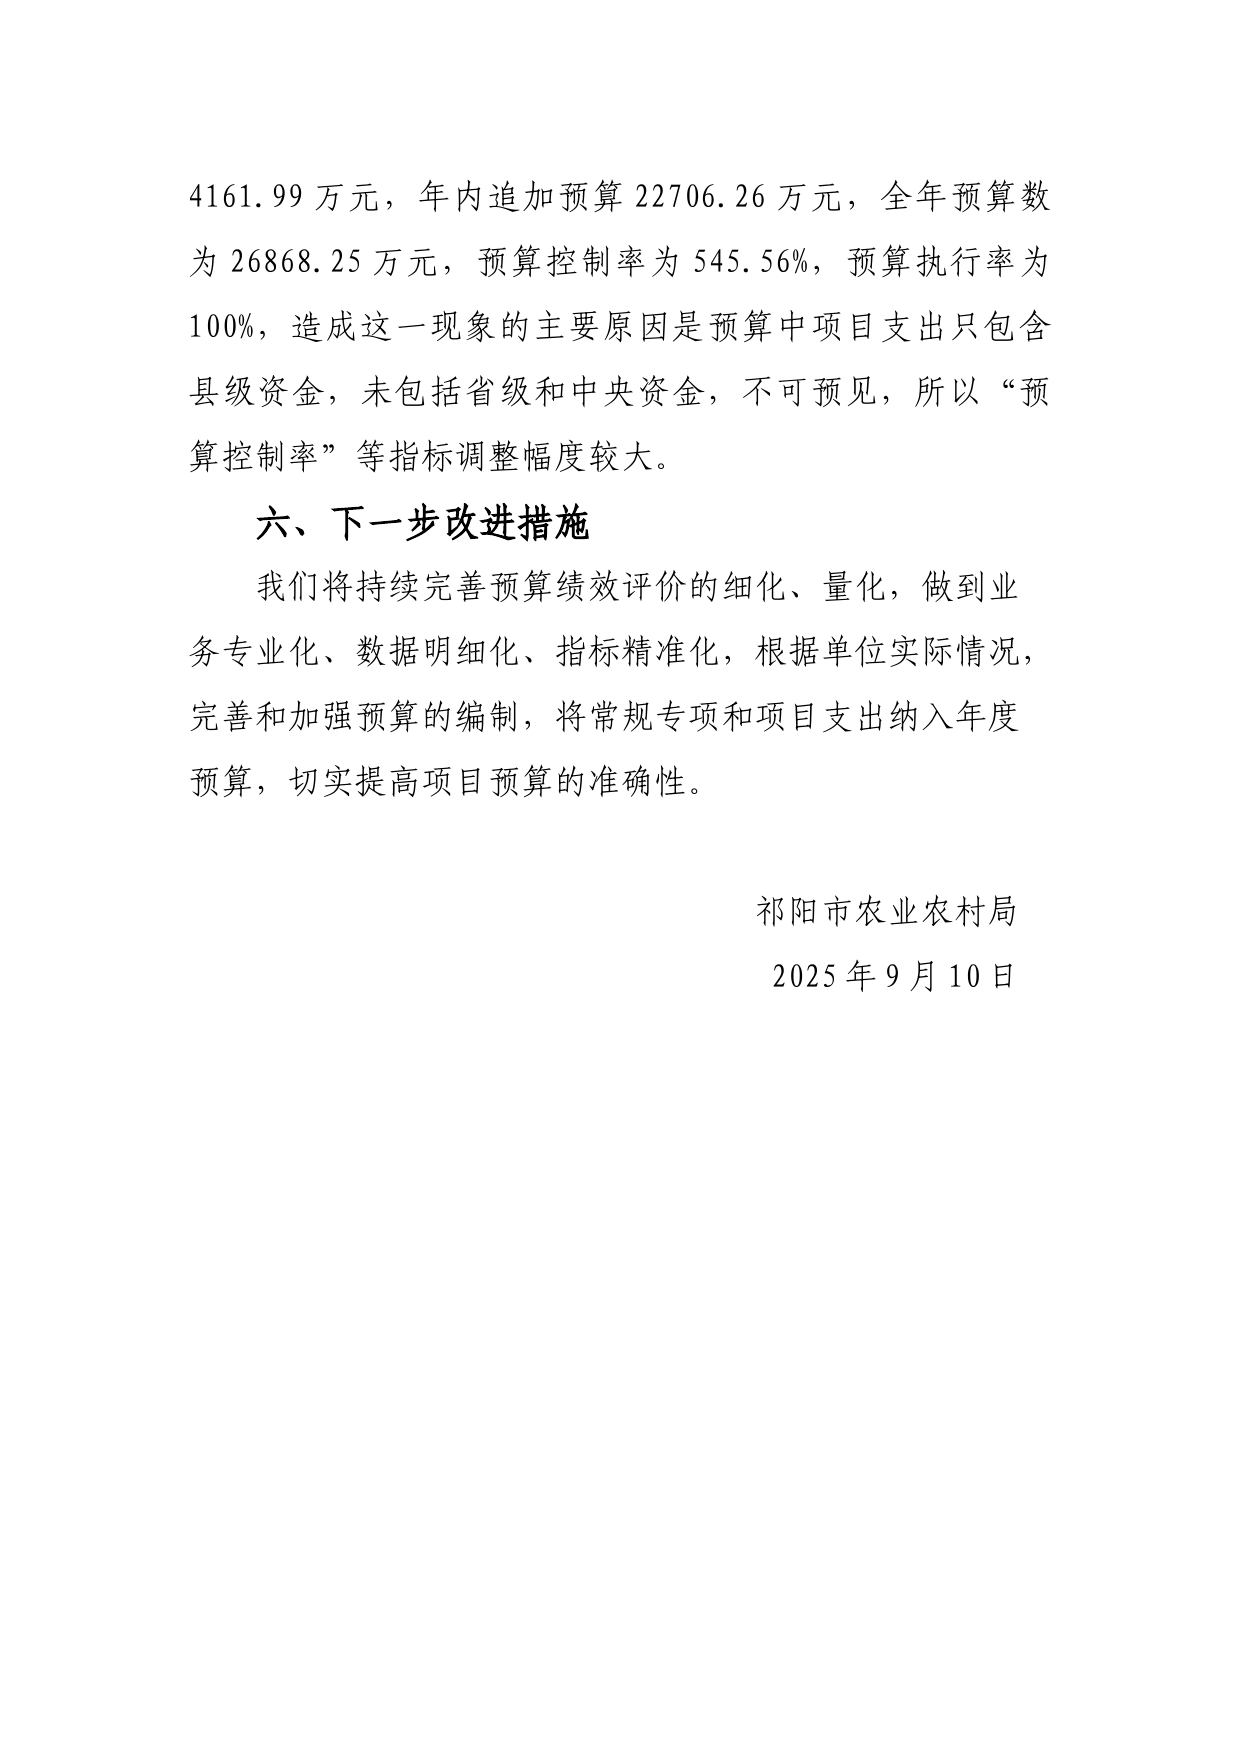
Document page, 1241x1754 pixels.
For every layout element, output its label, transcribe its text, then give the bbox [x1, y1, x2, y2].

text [187, 162, 1053, 487]
text 祁阳市农业农村局 [187, 877, 1053, 942]
text 我们将持续完善预算绩效评价的细化、量化，做到业务专业化、数据明细化、指标精准化，根据单位实际情况，完善和加强预算的编制，将常规专项和项目支出纳入年度预算，切实提高项目预算的准确性。 [187, 552, 1053, 812]
text 六、下一步改进措施 [187, 487, 1053, 552]
text 2025年9月10日 [187, 942, 1053, 1007]
